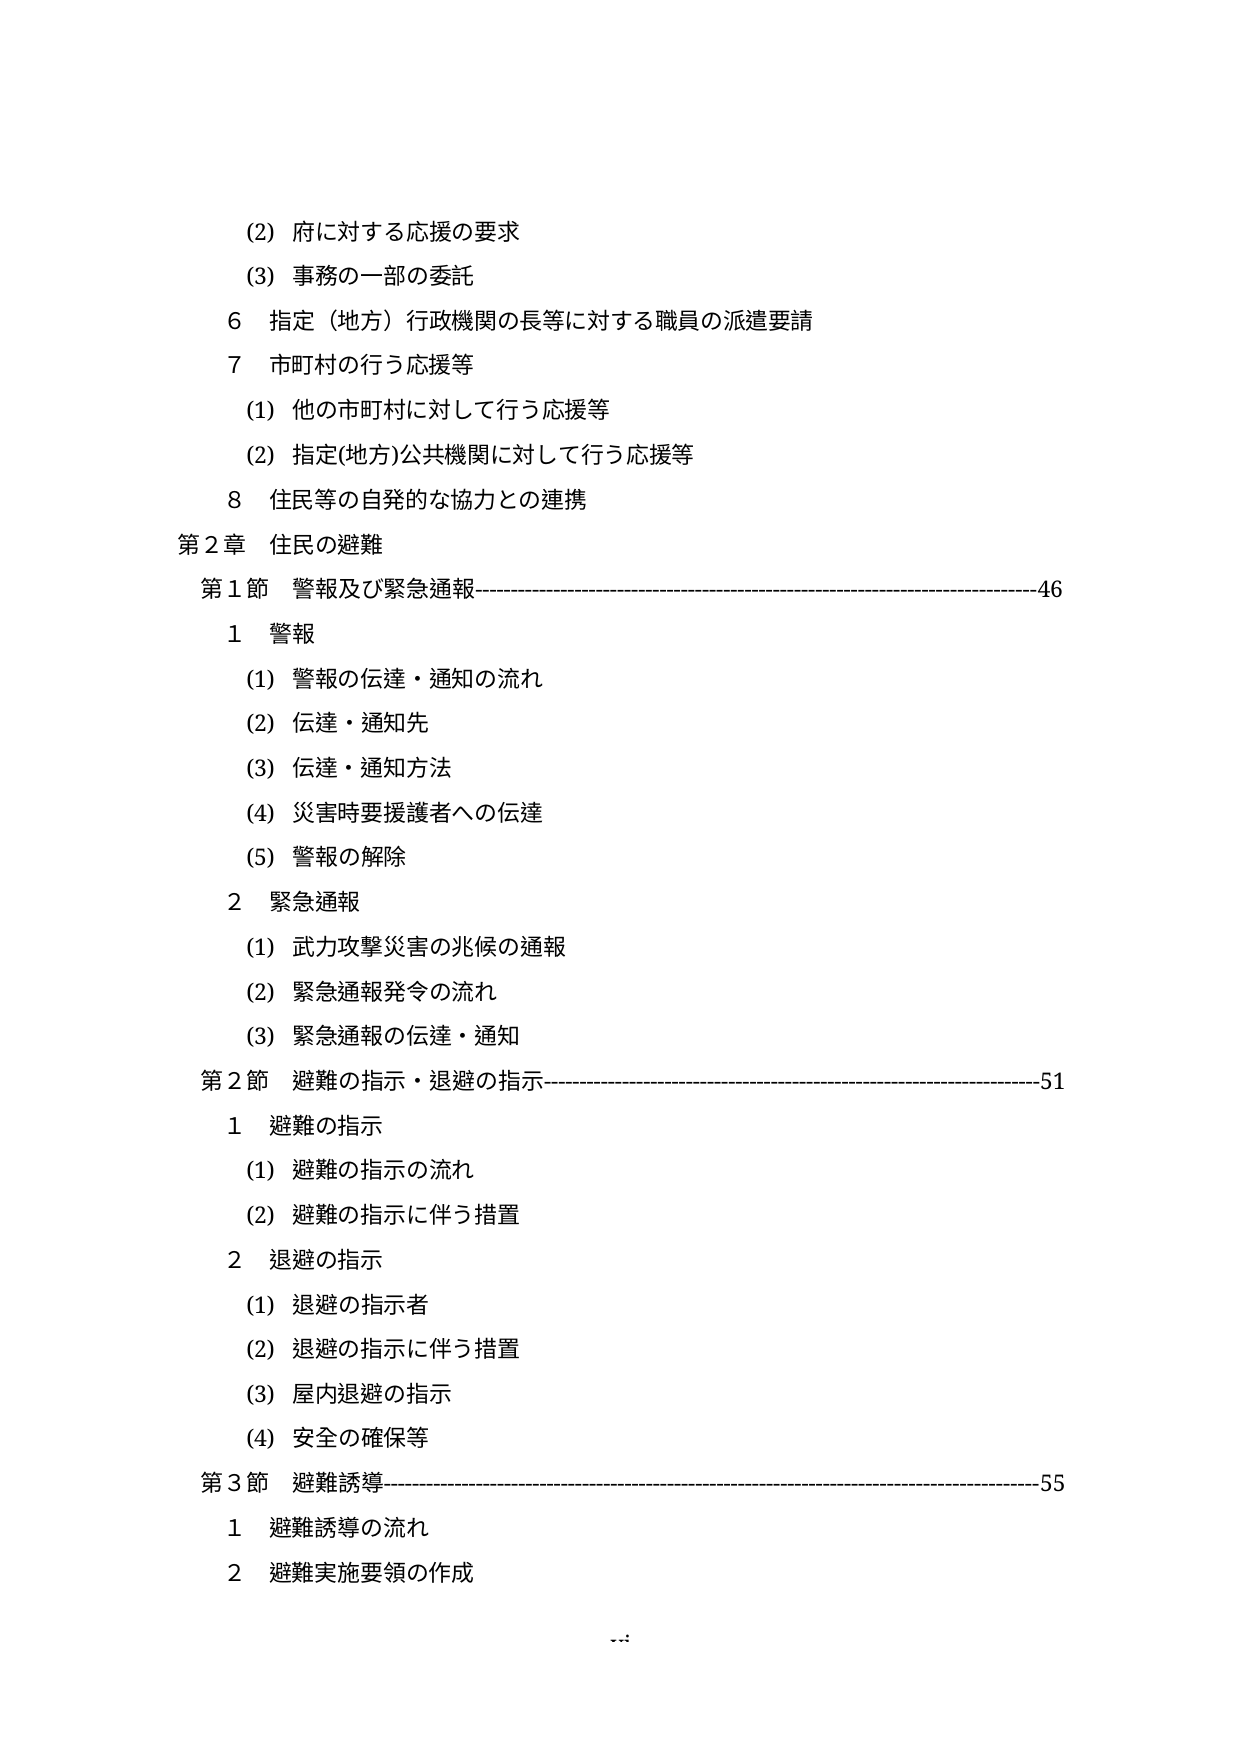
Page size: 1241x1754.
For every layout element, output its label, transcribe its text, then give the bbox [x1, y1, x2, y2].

list 警報の伝達・通知の流れ [246, 663, 1117, 694]
text １ 避難の指示 [223, 1109, 1117, 1141]
list 指定(地方)公共機関に対して行う応援等 [246, 439, 1117, 471]
text 第２節 避難の指示・退避の指示 51 [200, 1065, 1117, 1096]
text 第３節 避難誘導 55 [200, 1467, 1117, 1498]
text ８ 住民等の自発的な協力との連携 [223, 484, 1117, 515]
text ２ 避難実施要領の作成 [223, 1556, 1117, 1588]
text ７ 市町村の行う応援等 [223, 349, 1117, 381]
text １ 避難誘導の流れ [223, 1512, 1117, 1543]
list 屋内退避の指示 [246, 1378, 1117, 1409]
text ２ 緊急通報 [223, 886, 1117, 917]
list 事務の一部の委託 [246, 260, 1117, 291]
list 武力攻撃災害の兆候の通報 [246, 931, 1117, 962]
list 避難の指示の流れ [246, 1154, 1117, 1186]
list 他の市町村に対して行う応援等 [246, 394, 1117, 426]
list 退避の指示者 [246, 1289, 1117, 1320]
list 安全の確保等 [246, 1422, 1117, 1453]
list 府に対する応援の要求 [246, 216, 1117, 247]
list 緊急通報の伝達・通知 [246, 1020, 1117, 1052]
text ２ 退避の指示 [223, 1244, 1117, 1275]
list 災害時要援護者への伝達 [246, 797, 1117, 828]
text ６ 指定（地方）行政機関の長等に対する職員の派遣要請 [223, 305, 1117, 336]
list 伝達・通知方法 [246, 752, 1117, 783]
text １ 警報 [223, 618, 1117, 649]
list 伝達・通知先 [246, 707, 1117, 738]
list 警報の解除 [246, 841, 1117, 872]
text 第２章 住民の避難 [177, 528, 1117, 560]
list 避難の指示に伴う措置 [246, 1199, 1117, 1230]
list 退避の指示に伴う措置 [246, 1333, 1117, 1364]
text 第１節 警報及び緊急通報 46 [200, 573, 1117, 605]
list 緊急通報発令の流れ [246, 975, 1117, 1007]
